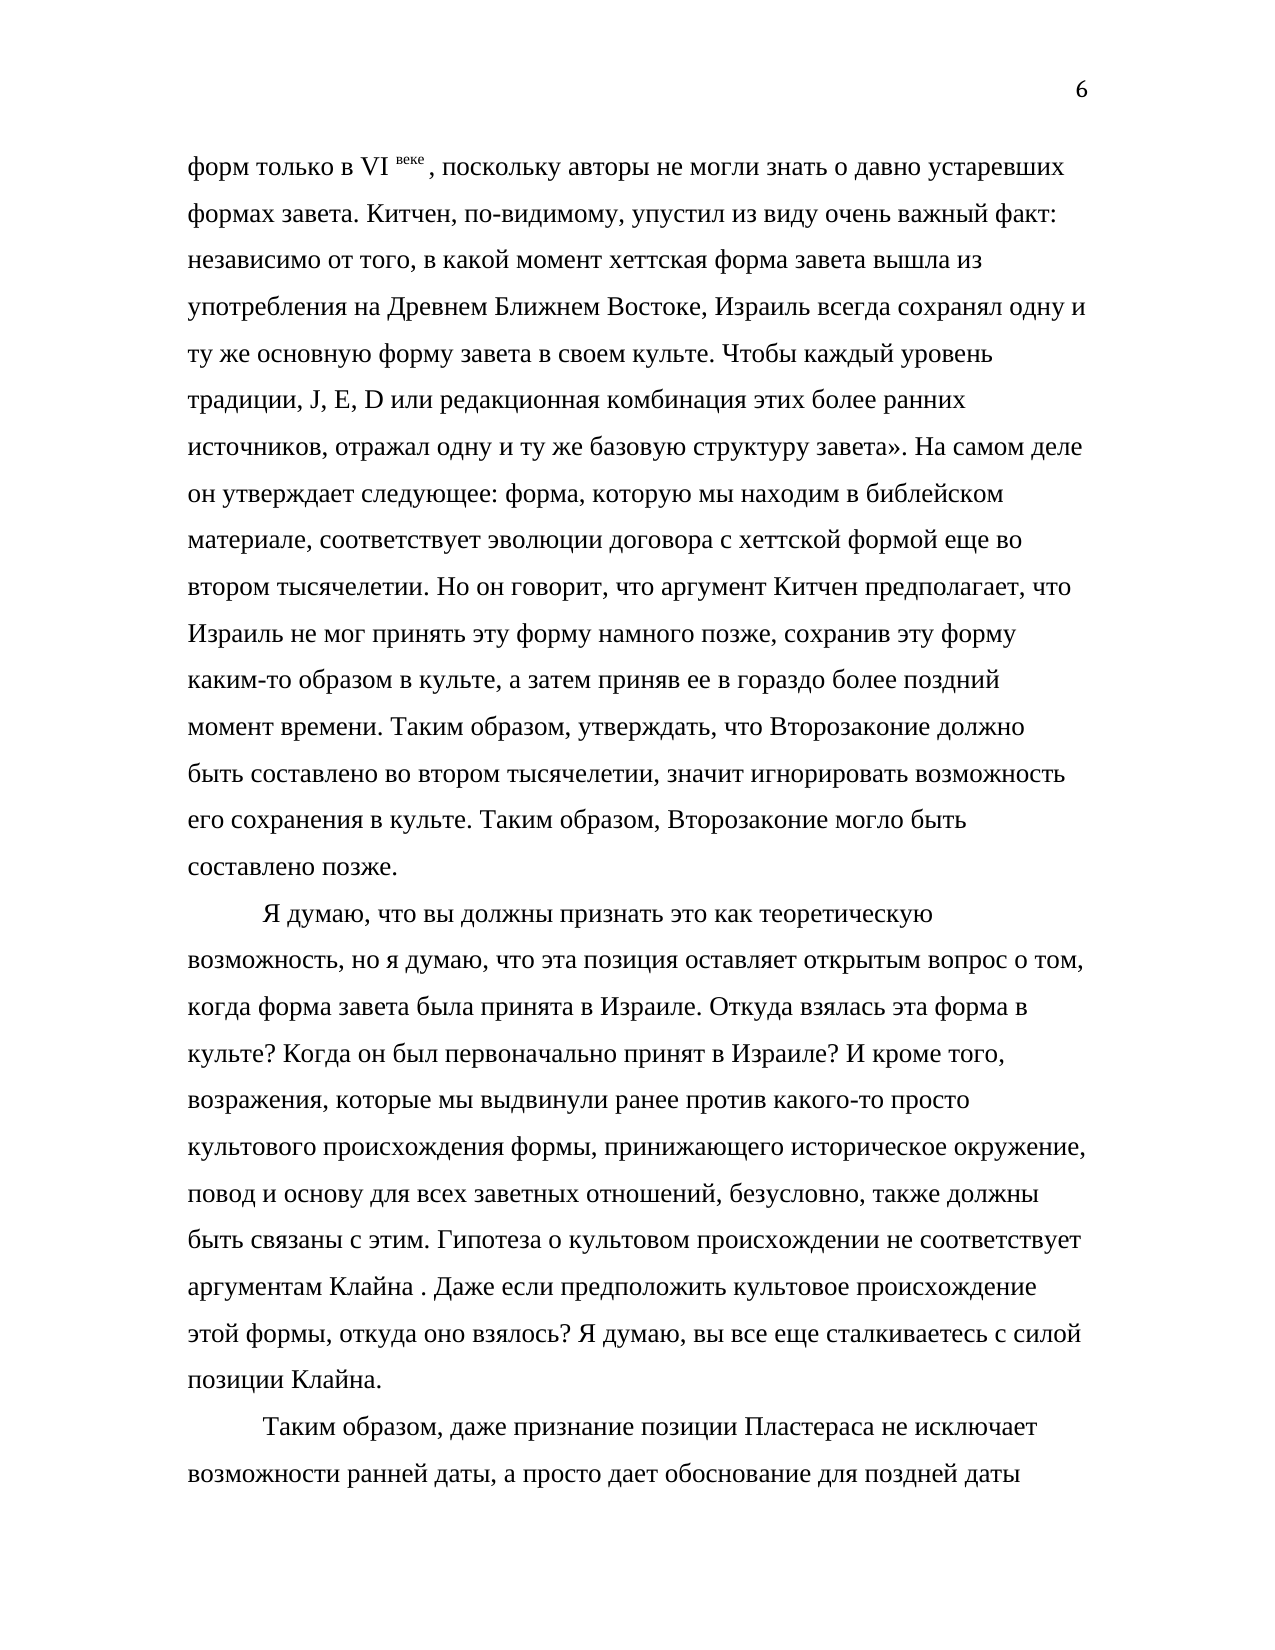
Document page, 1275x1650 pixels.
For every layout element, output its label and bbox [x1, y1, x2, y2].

text [187, 150, 1087, 1488]
